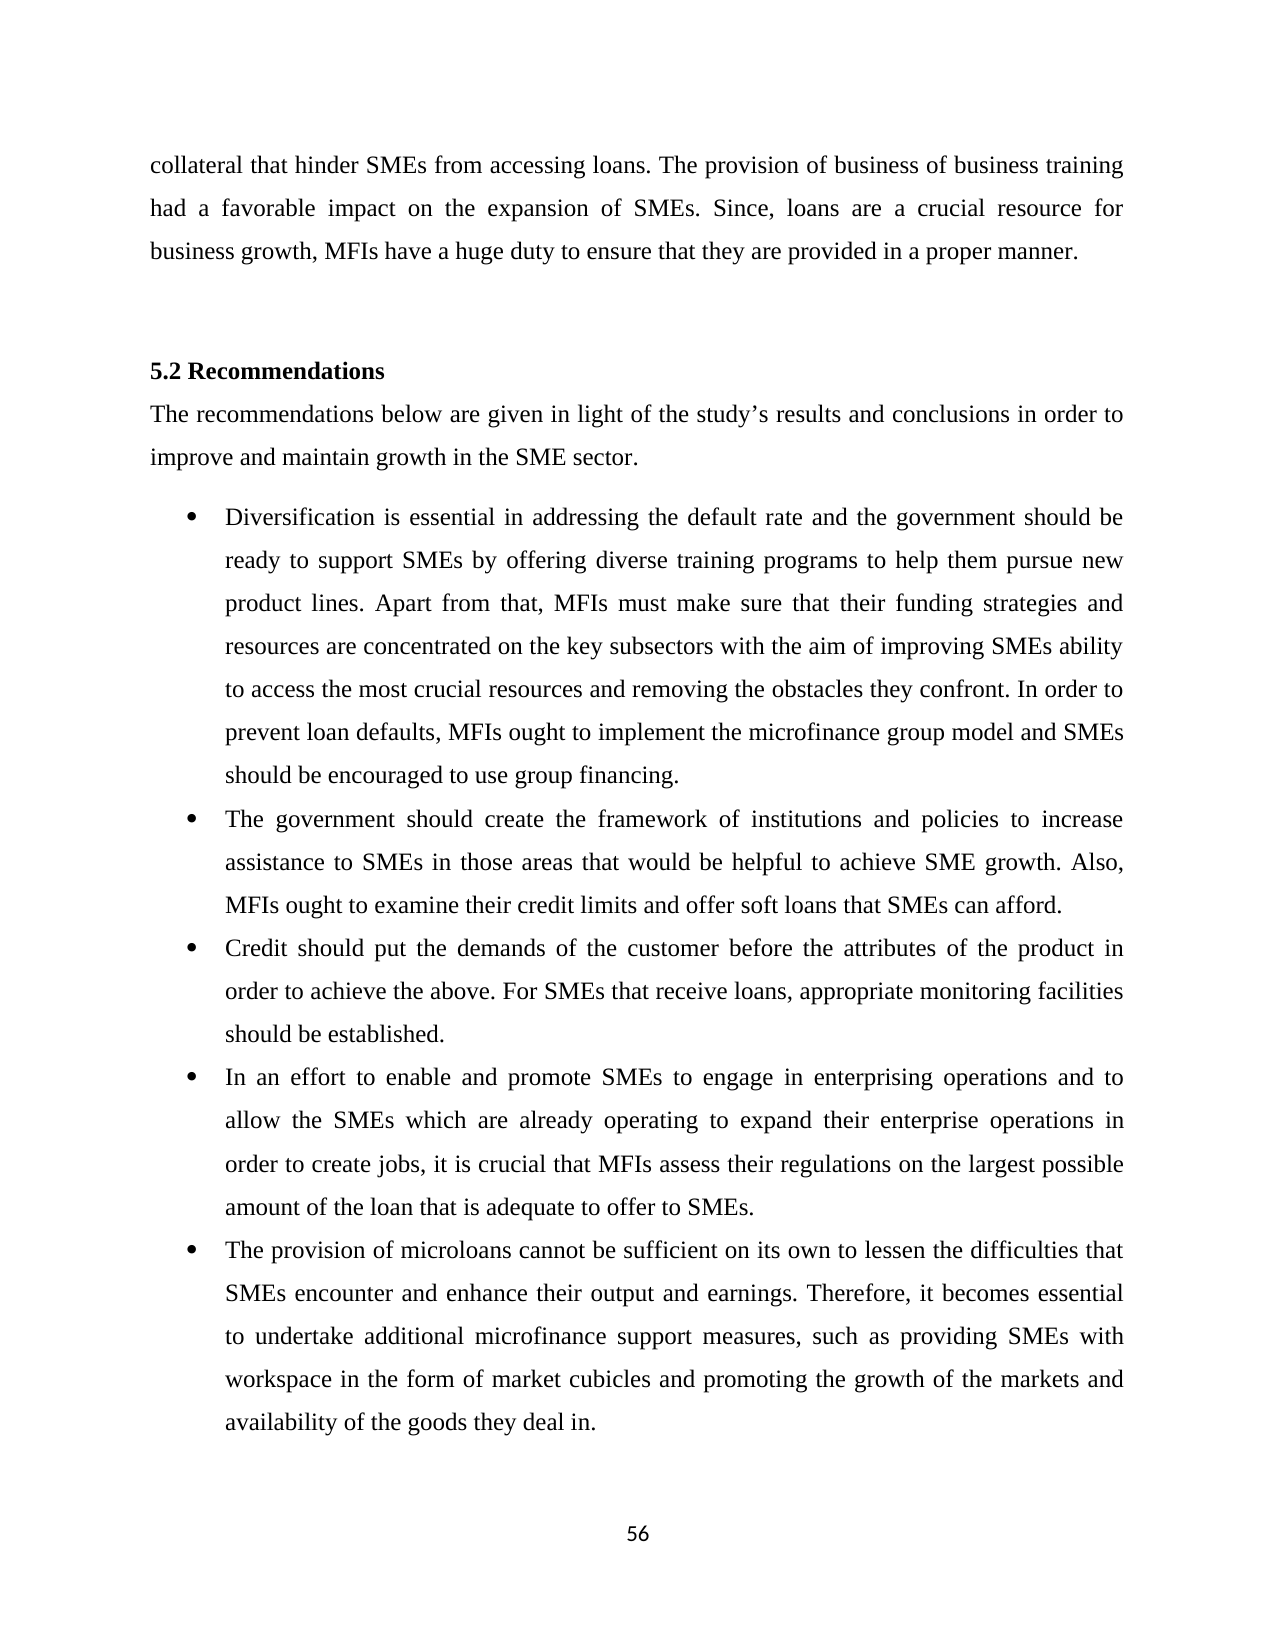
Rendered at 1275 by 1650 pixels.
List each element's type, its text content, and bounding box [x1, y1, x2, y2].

list Diversification is essential in addressing the default rate and the government should be ready to support SMEs by offering diverse training programs to help them pursue new product lines. Apart from that, MFIs must make sure that their funding strategies and resources are concentrated on the key subsectors with the aim of improving SMEs ability to access the most crucial resources and removing the obstacles they confront. In order to prevent loan defaults, MFIs ought to implement the microfinance group model and SMEs should be encouraged to use group financing. [187, 502, 1125, 789]
list The provision of microloans cannot be sufficient on its own to lessen the difficulties that SMEs encounter and enhance their output and earnings. Therefore, it becomes essential to undertake additional microfinance support measures, such as providing SMEs with workspace in the form of market cubicles and promoting the growth of the markets and availability of the goods they deal in. [187, 1235, 1125, 1436]
list In an effort to enable and promote SMEs to engage in enterprising operations and to allow the SMEs which are already operating to expand their enterprise operations in order to create jobs, it is crucial that MFIs assess their regulations on the largest possible amount of the loan that is adequate to offer to SMEs. [187, 1062, 1125, 1221]
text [150, 150, 1125, 265]
list The government should create the framework of institutions and policies to increase assistance to SMEs in those areas that would be helpful to achieve SME growth. Also, MFIs ought to examine their credit limits and offer soft loans that SMEs can afford. [187, 804, 1125, 919]
subtitle 5.2 Recommendations [150, 356, 1125, 384]
list Credit should put the demands of the customer before the attributes of the product in order to achieve the above. For SMEs that receive loans, appropriate monitoring facilities should be established. [187, 933, 1125, 1048]
text The recommendations below are given in light of the study’s results and conclusions in order to improve and maintain growth in the SME sector. [150, 399, 1125, 471]
